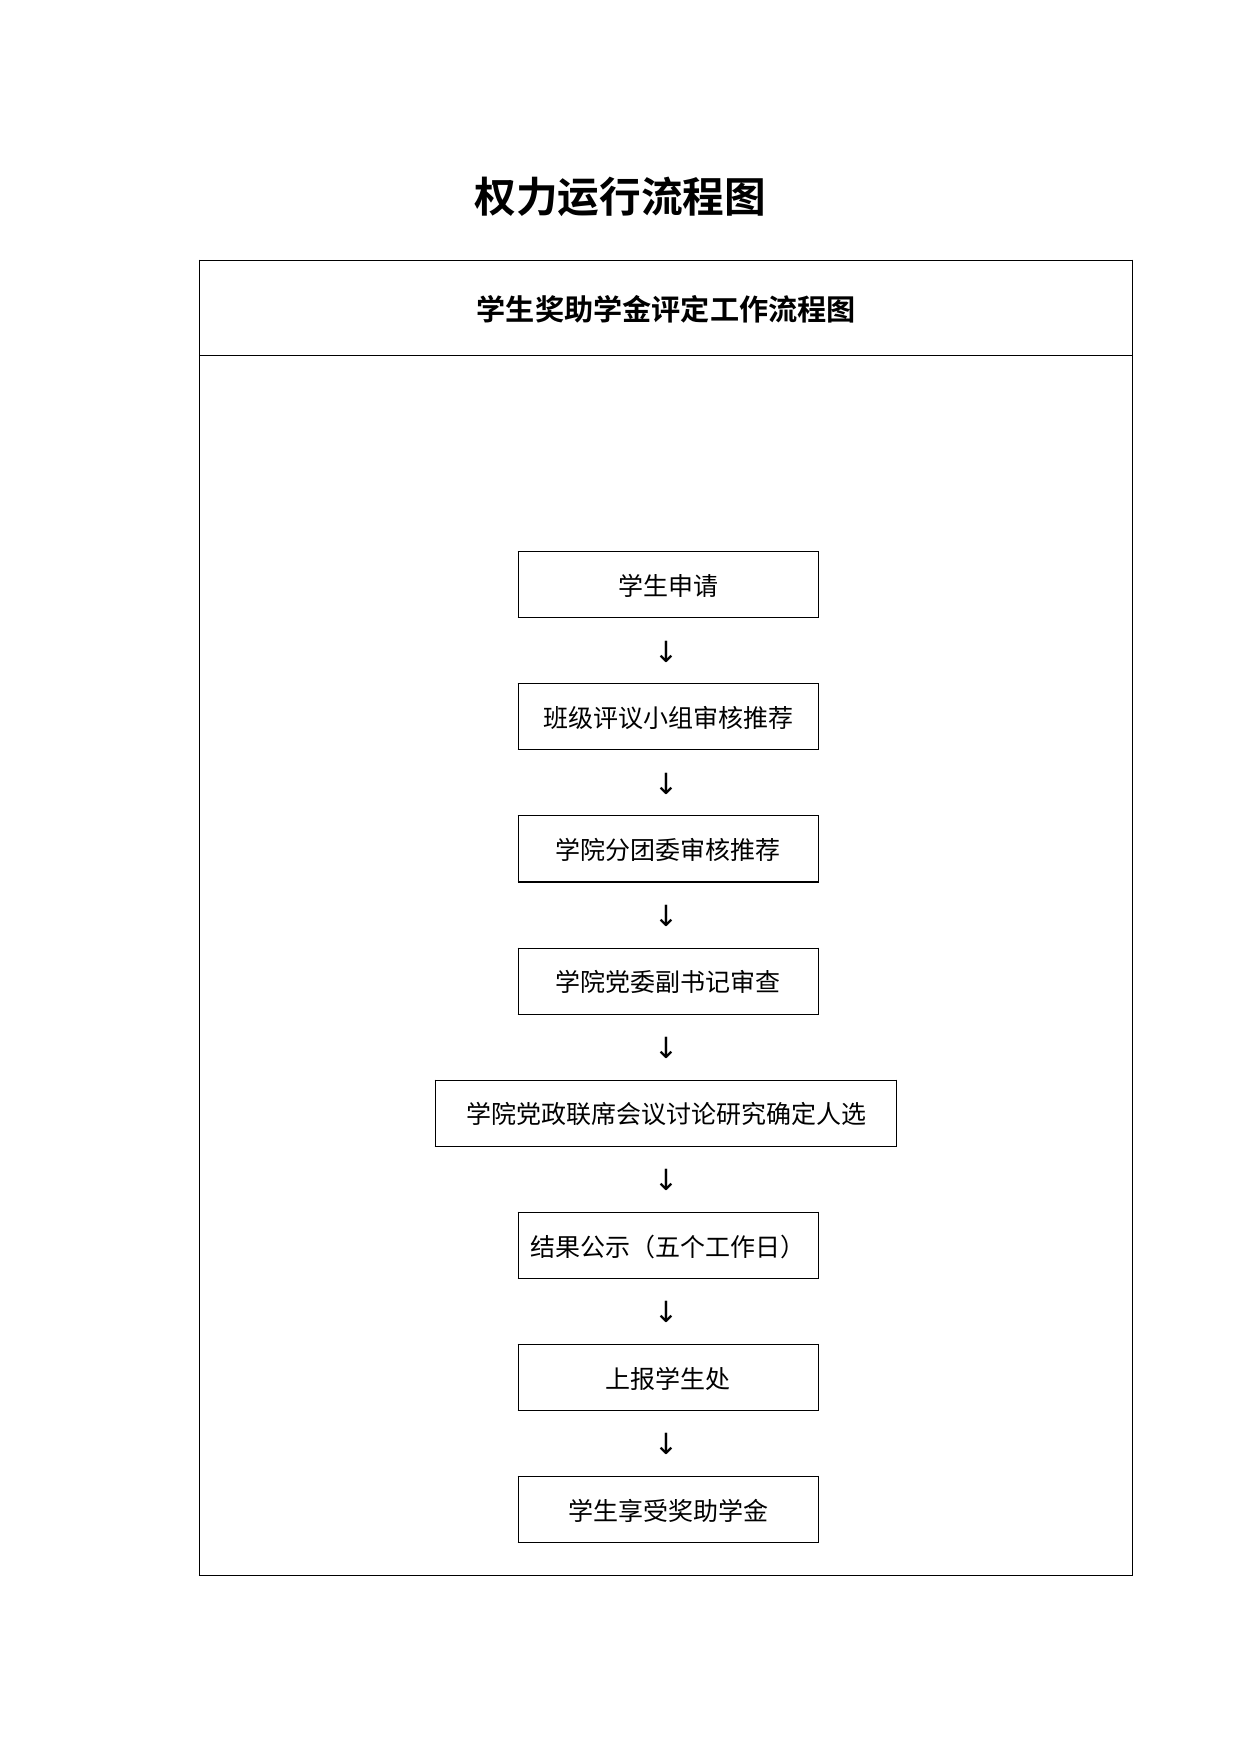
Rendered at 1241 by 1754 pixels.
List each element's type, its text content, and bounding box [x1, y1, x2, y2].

text 权力运行流程图 [187, 162, 1053, 227]
table_header 学生奖助学金评定工作流程图 [200, 261, 1132, 355]
table_cell ↓ ↓ ↓ ↓ ↓ ↓ ↓ [200, 356, 1132, 1575]
